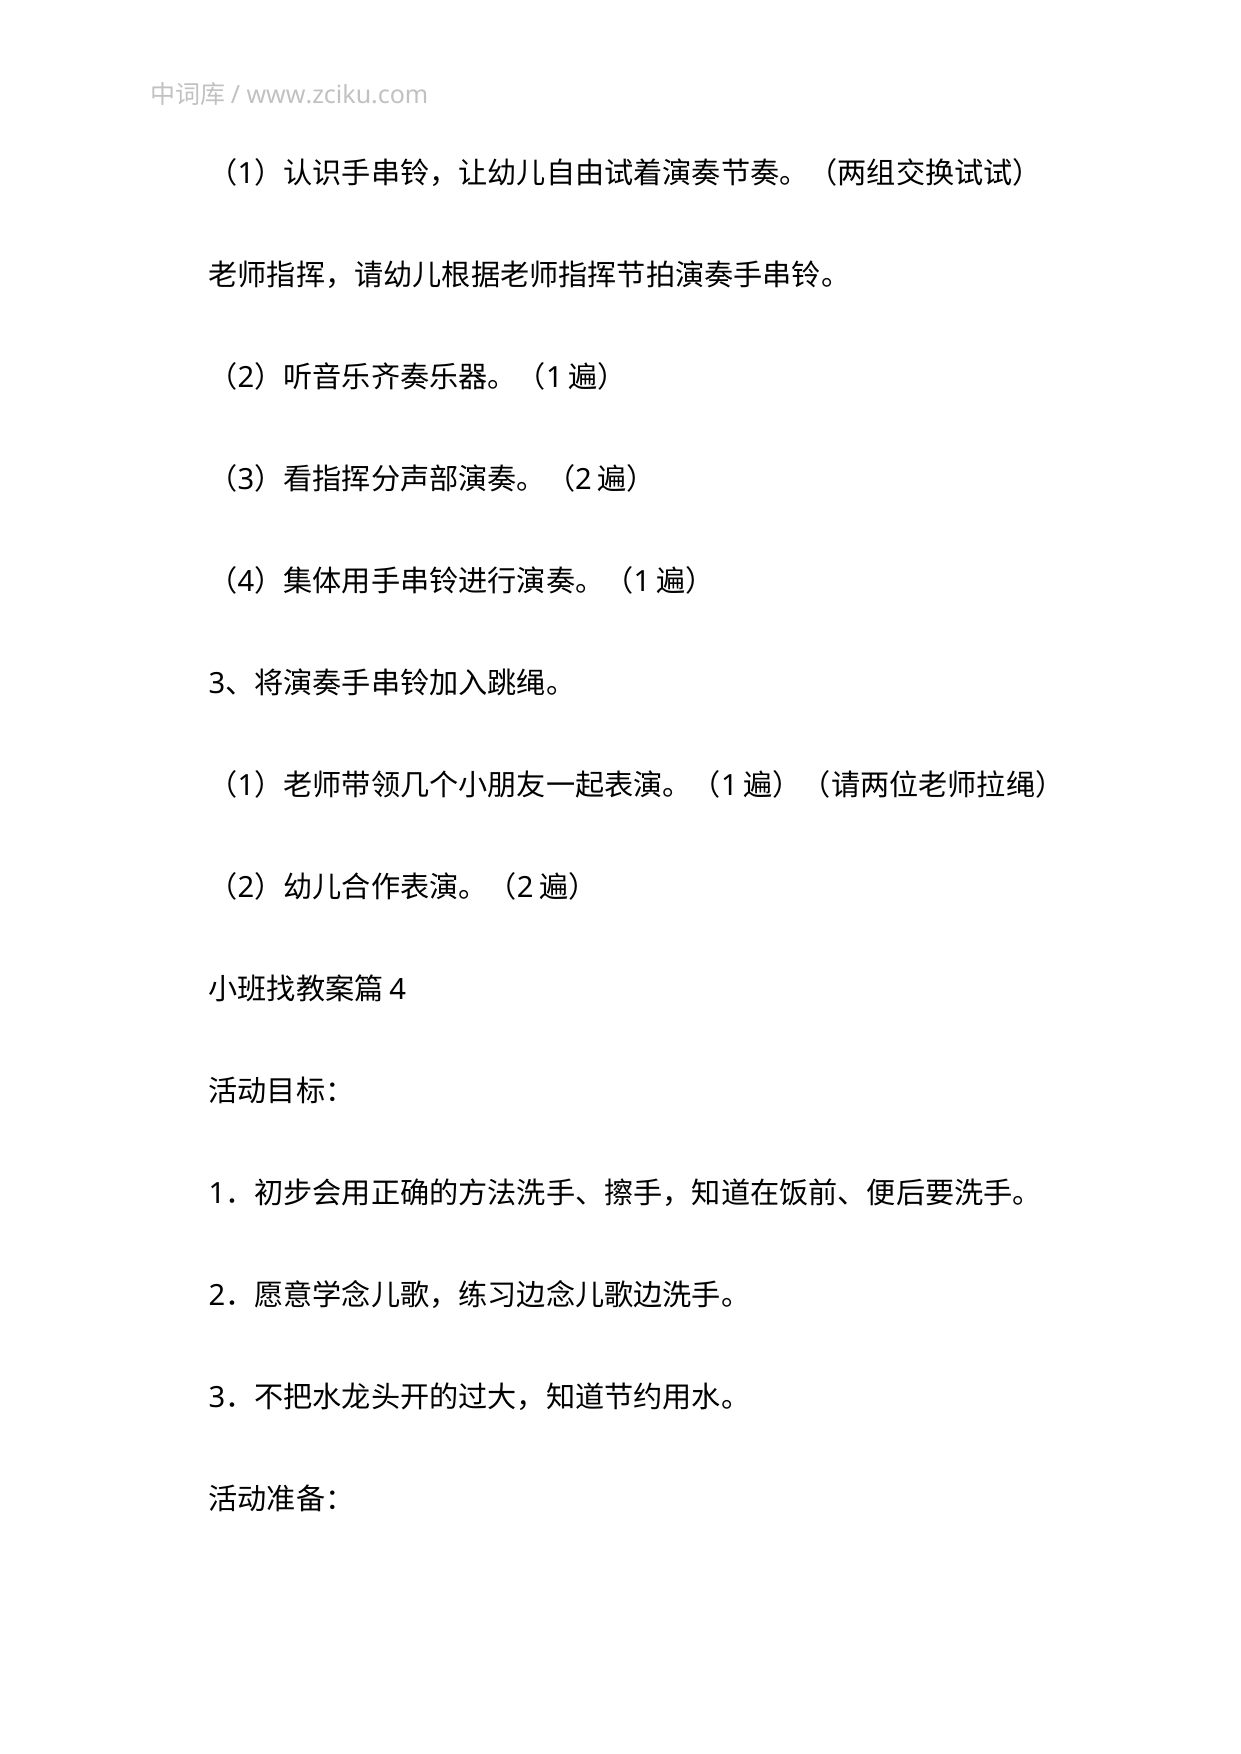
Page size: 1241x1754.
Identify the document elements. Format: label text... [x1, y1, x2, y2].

text 活动目标： [150, 1068, 1090, 1110]
text （2）听音乐齐奏乐器。（1遍） [150, 354, 1090, 396]
text 老师指挥，请幼儿根据老师指挥节拍演奏手串铃。 [150, 252, 1090, 294]
text 活动准备： [150, 1475, 1090, 1518]
text （2）幼儿合作表演。（2遍） [150, 864, 1090, 906]
text 1．初步会用正确的方法洗手、擦手，知道在饭前、便后要洗手。 [150, 1169, 1090, 1212]
text （1）老师带领几个小朋友一起表演。（1遍）（请两位老师拉绳） [150, 762, 1090, 804]
text 3．不把水龙头开的过大，知道节约用水。 [150, 1373, 1090, 1416]
text （3）看指挥分声部演奏。（2遍） [150, 456, 1090, 498]
text 小班找教案篇4 [150, 966, 1090, 1008]
text 3、将演奏手串铃加入跳绳。 [150, 660, 1090, 702]
text （4）集体用手串铃进行演奏。（1遍） [150, 558, 1090, 600]
text （1）认识手串铃，让幼儿自由试着演奏节奏。（两组交换试试） [150, 150, 1090, 192]
text 2．愿意学念儿歌，练习边念儿歌边洗手。 [150, 1271, 1090, 1314]
